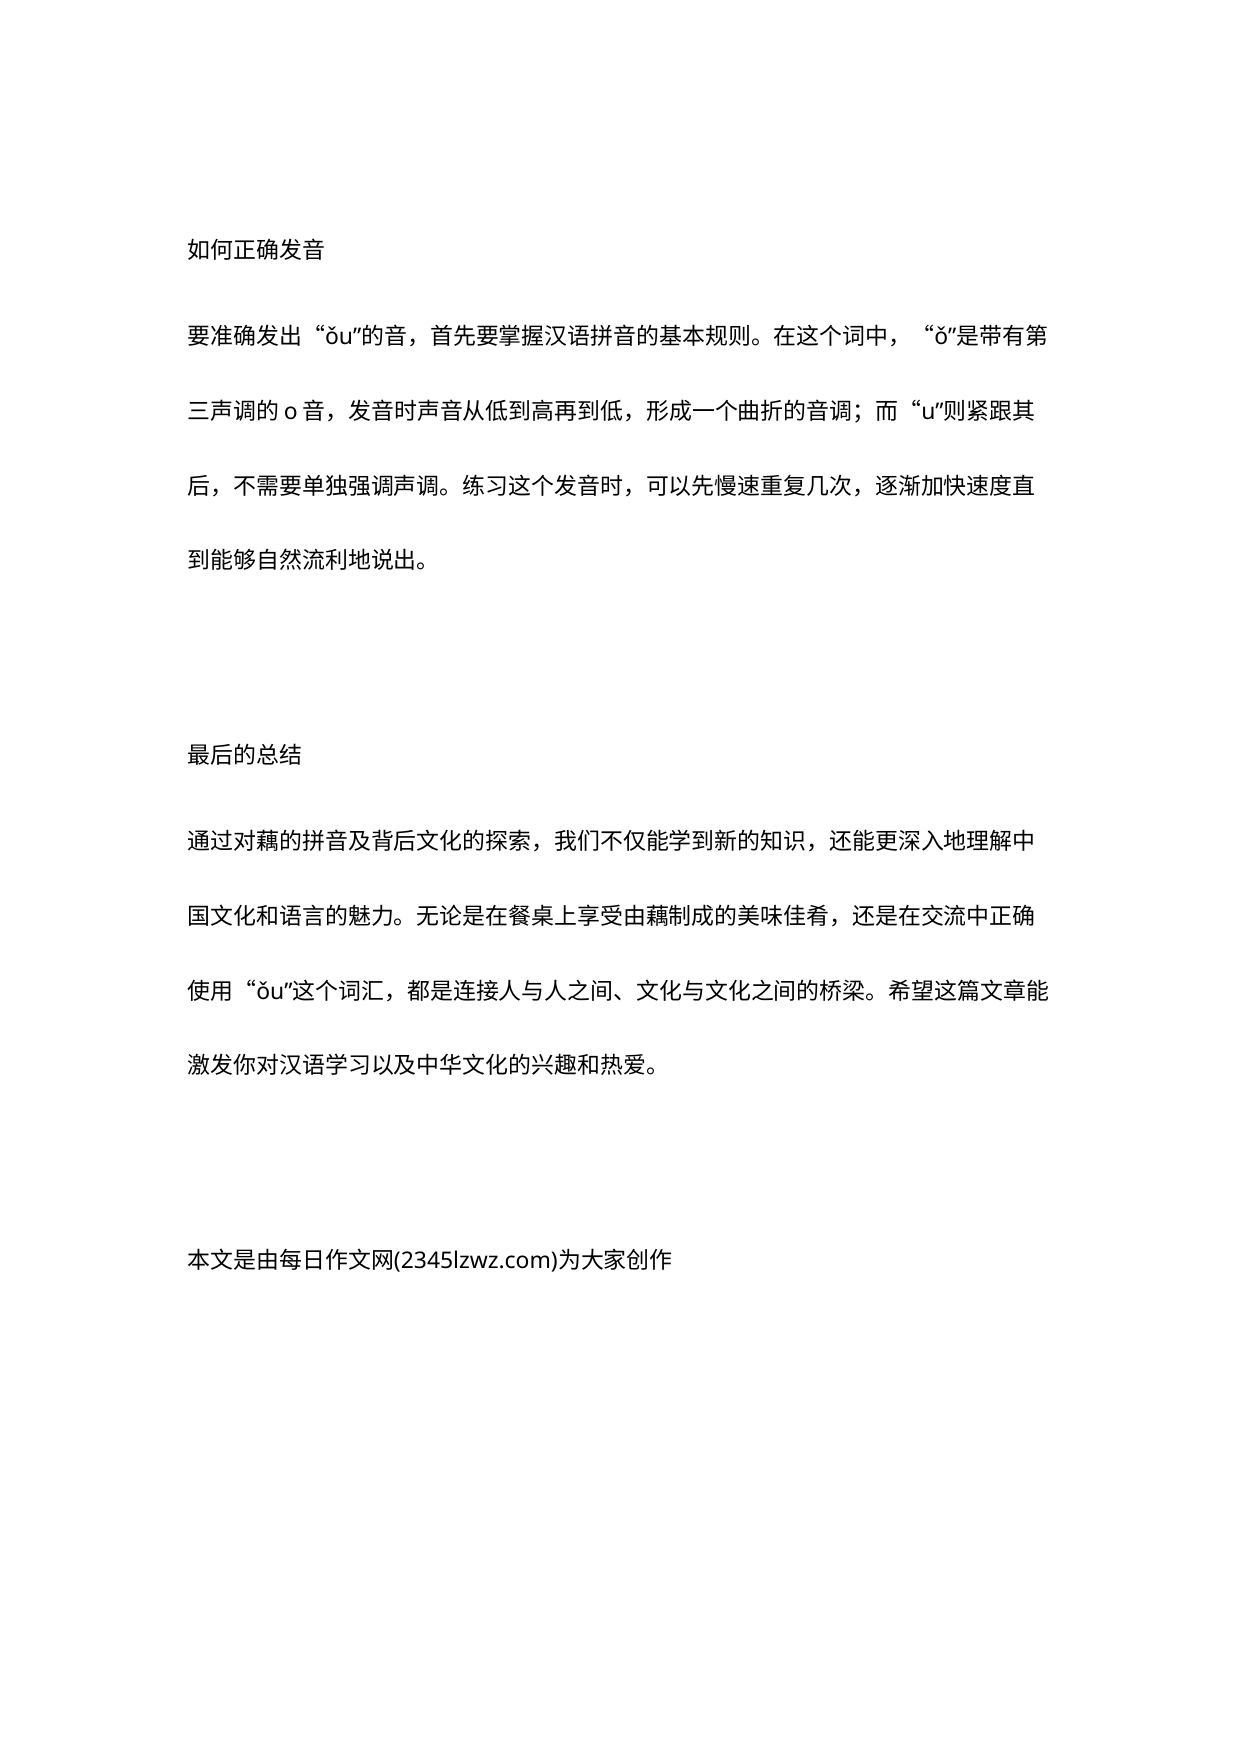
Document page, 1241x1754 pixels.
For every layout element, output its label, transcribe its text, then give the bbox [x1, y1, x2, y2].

text 通过对藕的拼音及背后文化的探索，我们不仅能学到新的知识，还能更深入地理解中国文化和语言的魅力。无论是在餐桌上享受由藕制成的美味佳肴，还是在交流中正确使用“ǒu”这个词汇，都是连接人与人之间、文化与文化之间的桥梁。希望这篇文章能激发你对汉语学习以及中华文化的兴趣和热爱。 [187, 807, 1053, 1096]
text 如何正确发音 [187, 216, 1053, 281]
text 最后的总结 [187, 721, 1053, 786]
text 本文是由每日作文网(2345lzwz.com)为大家创作 [187, 1226, 1053, 1291]
text 要准确发出“ǒu”的音，首先要掌握汉语拼音的基本规则。在这个词中，“ǒ”是带有第三声调的o音，发音时声音从低到高再到低，形成一个曲折的音调；而“u”则紧跟其后，不需要单独强调声调。练习这个发音时，可以先慢速重复几次，逐渐加快速度直到能够自然流利地说出。 [187, 302, 1053, 591]
